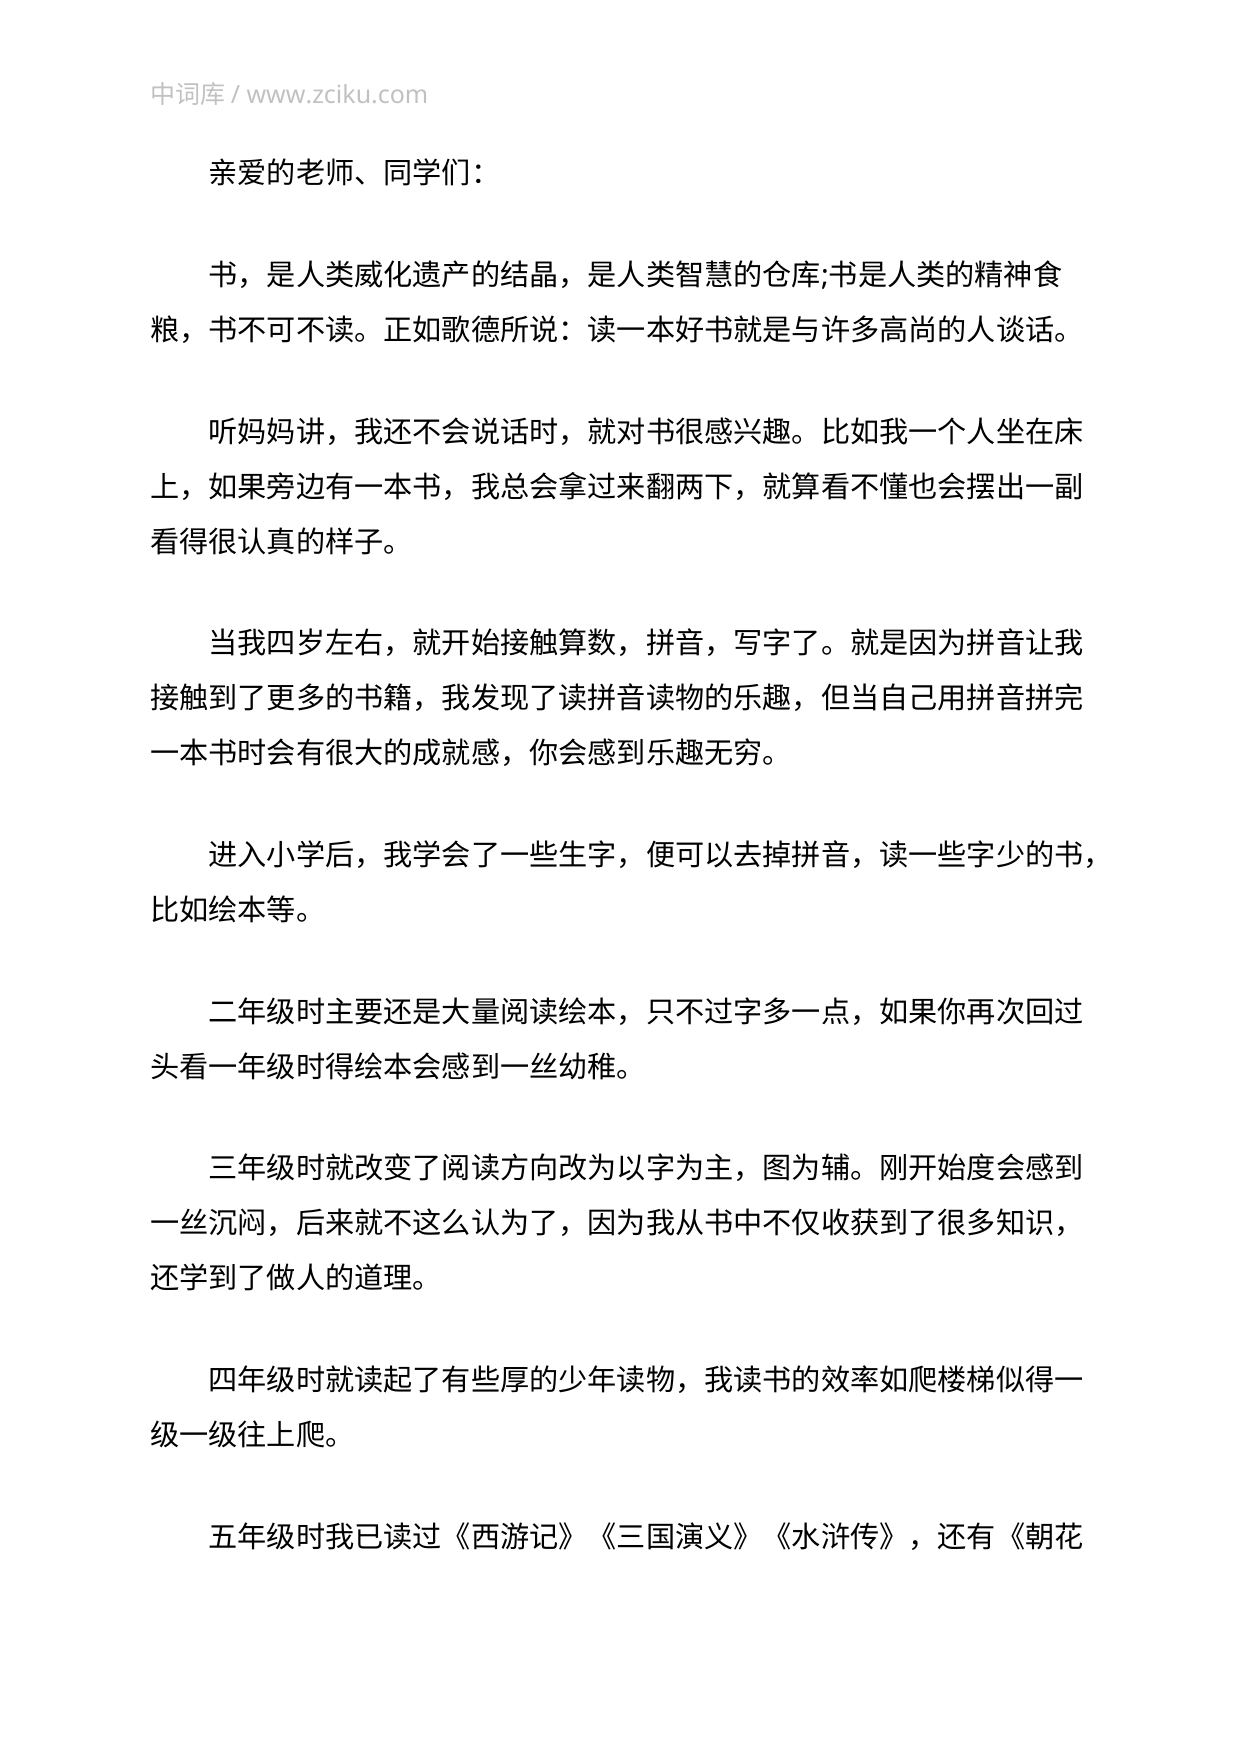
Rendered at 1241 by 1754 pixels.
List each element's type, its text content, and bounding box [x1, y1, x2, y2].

text 听妈妈讲，我还不会说话时，就对书很感兴趣。比如我一个人坐在床上，如果旁边有一本书，我总会拿过来翻两下，就算看不懂也会摆出一副看得很认真的样子。 [150, 408, 1090, 561]
text 三年级时就改变了阅读方向改为以字为主，图为辅。刚开始度会感到一丝沉闷，后来就不这么认为了，因为我从书中不仅收获到了很多知识，还学到了做人的道理。 [150, 1145, 1090, 1297]
text 二年级时主要还是大量阅读绘本，只不过字多一点，如果你再次回过头看一年级时得绘本会感到一丝幼稚。 [150, 988, 1090, 1086]
text 进入小学后，我学会了一些生字，便可以去掉拼音，读一些字少的书，比如绘本等。 [150, 832, 1090, 929]
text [150, 1513, 1090, 1556]
text 亲爱的老师、同学们： [150, 150, 1090, 192]
text 四年级时就读起了有些厚的少年读物，我读书的效率如爬楼梯似得一级一级往上爬。 [150, 1357, 1090, 1454]
text 当我四岁左右，就开始接触算数，拼音，写字了。就是因为拼音让我接触到了更多的书籍，我发现了读拼音读物的乐趣，但当自己用拼音拼完一本书时会有很大的成就感，你会感到乐趣无穷。 [150, 620, 1090, 772]
text 书，是人类威化遗产的结晶，是人类智慧的仓库;书是人类的精神食粮，书不可不读。正如歌德所说：读一本好书就是与许多高尚的人谈话。 [150, 252, 1090, 349]
